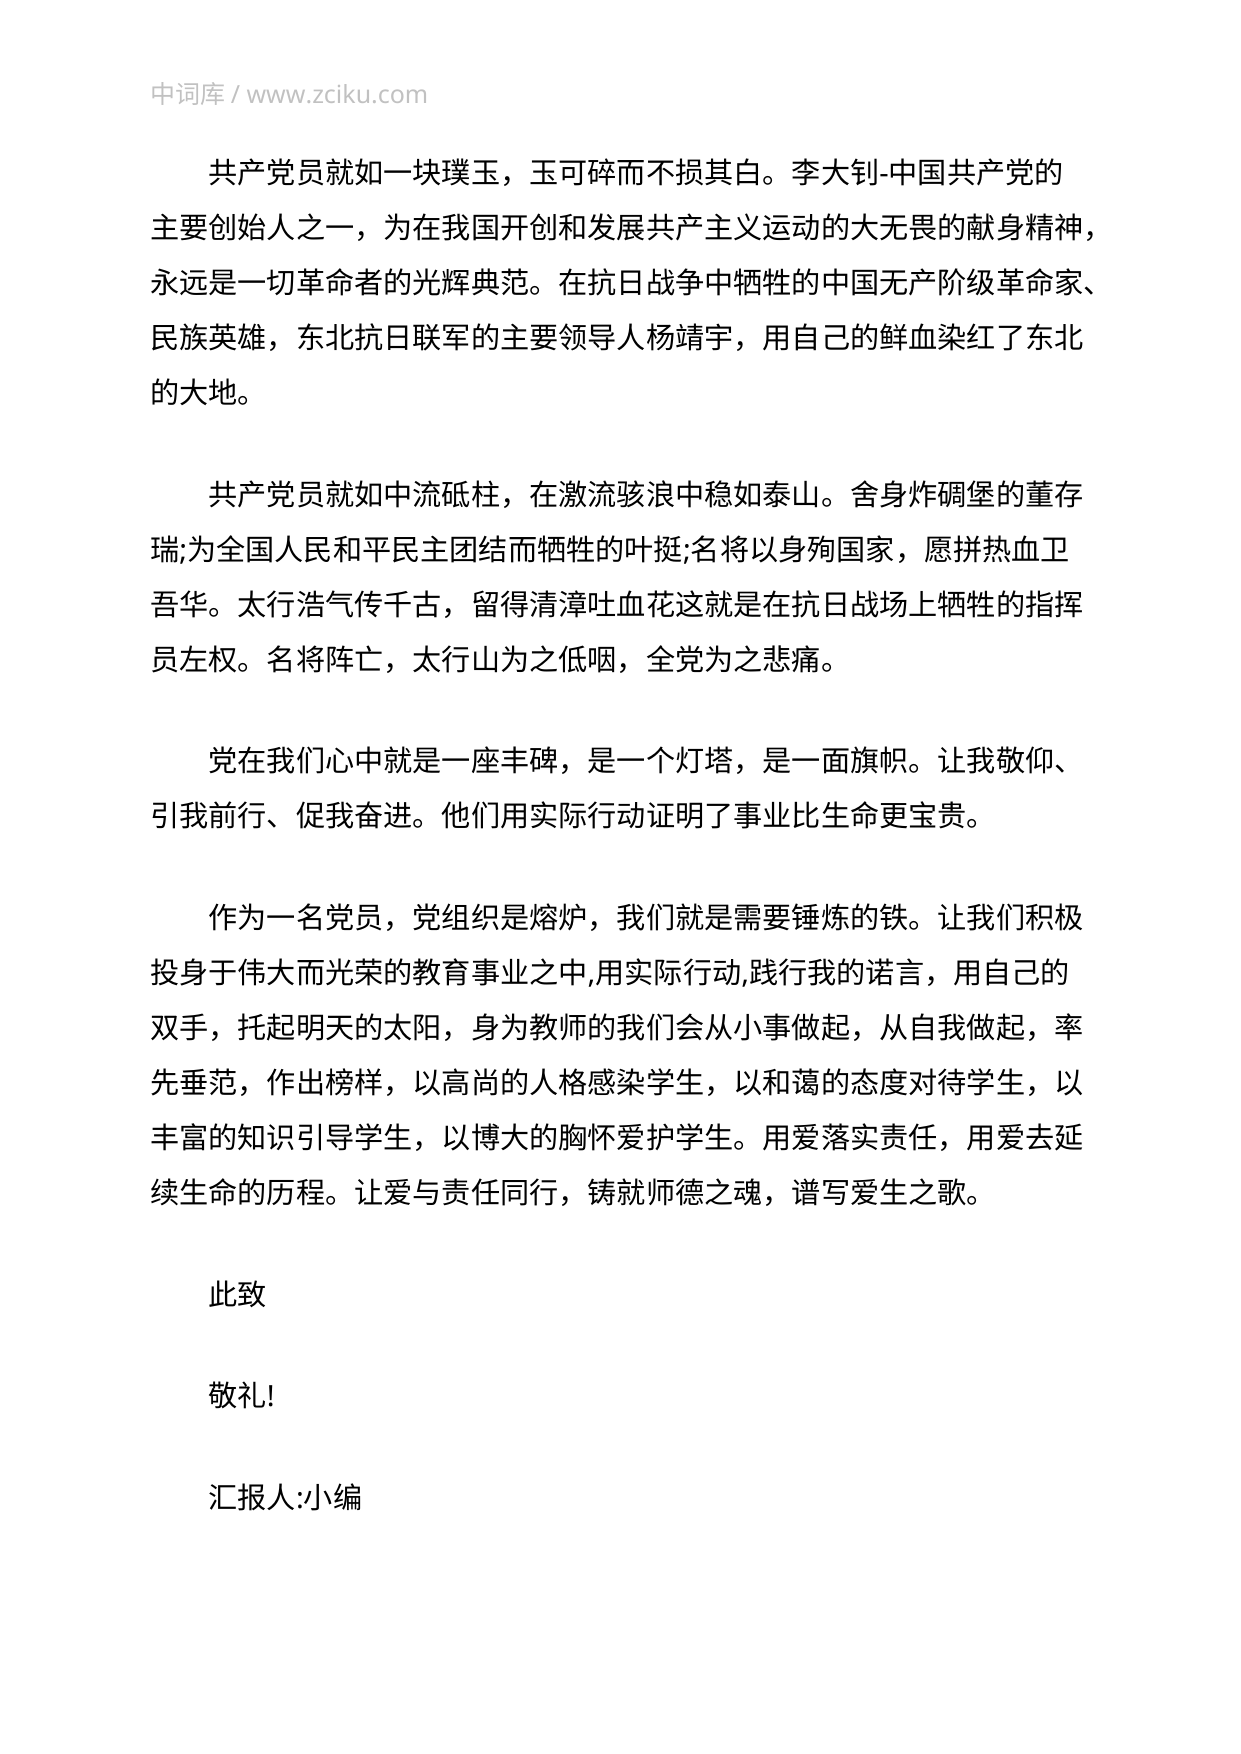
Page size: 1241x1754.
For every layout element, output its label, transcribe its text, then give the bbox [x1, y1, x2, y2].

text 共产党员就如一块璞玉，玉可碎而不损其白。李大钊-中国共产党的主要创始人之一，为在我国开创和发展共产主义运动的大无畏的献身精神，永远是一切革命者的光辉典范。在抗日战争中牺牲的中国无产阶级革命家、民族英雄，东北抗日联军的主要领导人杨靖宇，用自己的鲜血染红了东北的大地。 [150, 150, 1090, 412]
text 共产党员就如中流砥柱，在激流骇浪中稳如泰山。舍身炸碉堡的董存瑞;为全国人民和平民主团结而牺牲的叶挺;名将以身殉国家，愿拼热血卫吾华。太行浩气传千古，留得清漳吐血花这就是在抗日战场上牺牲的指挥员左权。名将阵亡，太行山为之低咽，全党为之悲痛。 [150, 471, 1090, 678]
text 党在我们心中就是一座丰碑，是一个灯塔，是一面旗帜。让我敬仰、引我前行、促我奋进。他们用实际行动证明了事业比生命更宝贵。 [150, 738, 1090, 835]
text 作为一名党员，党组织是熔炉，我们就是需要锤炼的铁。让我们积极投身于伟大而光荣的教育事业之中,用实际行动,践行我的诺言，用自己的双手，托起明天的太阳，身为教师的我们会从小事做起，从自我做起，率先垂范，作出榜样，以高尚的人格感染学生，以和蔼的态度对待学生，以丰富的知识引导学生，以博大的胸怀爱护学生。用爱落实责任，用爱去延续生命的历程。让爱与责任同行，铸就师德之魂，谱写爱生之歌。 [150, 895, 1090, 1212]
text 汇报人:小编 [150, 1475, 1090, 1517]
text 敬礼! [150, 1373, 1090, 1415]
text 此致 [150, 1271, 1090, 1313]
